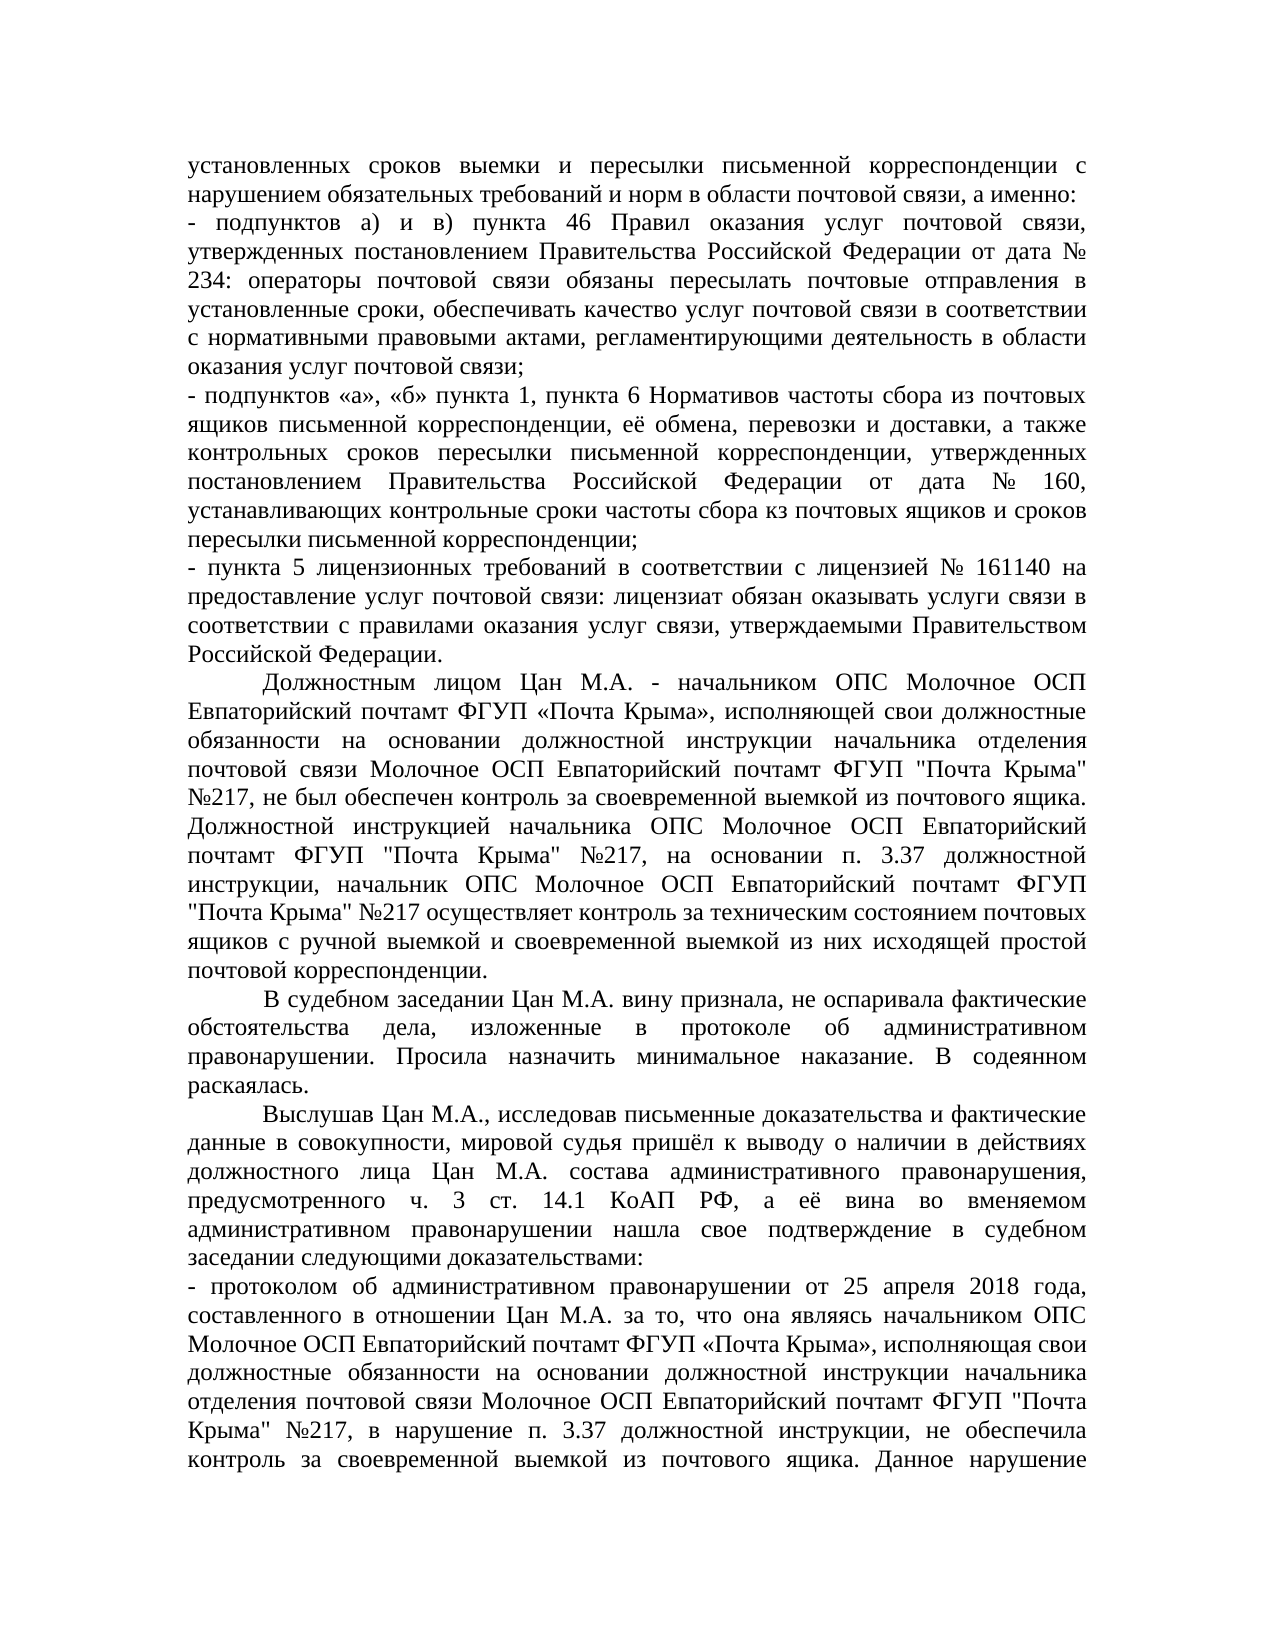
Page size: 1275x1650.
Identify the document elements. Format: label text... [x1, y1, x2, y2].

text - подпунктов «а», «б» пункта 1, пункта 6 Нормативов частоты сбора из почтовых ящиков письменной корреспонденции, её обмена, перевозки и доставки, а также контрольных сроков пересылки письменной корреспонденции, утвержденных постановлением Правительства Российской Федерации от дата № 160, устанавливающих контрольные сроки частоты сбора кз почтовых ящиков и сроков пересылки письменной корреспонденции; [187, 380, 1087, 552]
text Должностным лицом Цан М.А. - начальником ОПС Молочное ОСП Евпаторийский почтамт ФГУП «Почта Крыма», исполняющей свои должностные обязанности на основании должностной инструкции начальника отделения почтовой связи Молочное ОСП Евпаторийский почтамт ФГУП "Почта Крыма" №217, не был обеспечен контроль за своевременной выемкой из почтового ящика. Должностной инструкцией начальника ОПС Молочное ОСП Евпаторийский почтамт ФГУП "Почта Крыма" №217, на основании п. 3.37 должностной инструкции, начальник ОПС Молочное ОСП Евпаторийский почтамт ФГУП "Почта Крыма" №217 осуществляет контроль за техническим состоянием почтовых ящиков с ручной выемкой и своевременной выемкой из них исходящей простой почтовой корреспонденции. [187, 667, 1087, 984]
text В судебном заседании Цан М.А. вину признала, не оспаривала фактические обстоятельства дела, изложенные в протоколе об административном правонарушении. Просила назначить минимальное наказание. В содеянном раскаялась. [187, 984, 1087, 1099]
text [187, 1271, 1087, 1472]
text Выслушав Цан М.А., исследовав письменные доказательства и фактические данные в совокупности, мировой судья пришёл к выводу о наличии в действиях должностного лица Цан М.А. состава административного правонарушения, предусмотренного ч. 3 ст. 14.1 КоАП РФ, а её вина во вменяемом административном правонарушении нашла свое подтверждение в судебном заседании следующими доказательствами: [187, 1099, 1087, 1271]
text - пункта 5 лицензионных требований в соответствии с лицензией № 161140 на предоставление услуг почтовой связи: лицензиат обязан оказывать услуги связи в соответствии с правилами оказания услуг связи, утверждаемыми Правительством Российской Федерации. [187, 552, 1087, 667]
text - подпунктов а) и в) пункта 46 Правил оказания услуг почтовой связи, утвержденных постановлением Правительства Российской Федерации от дата № 234: операторы почтовой связи обязаны пересылать почтовые отправления в установленные сроки, обеспечивать качество услуг почтовой связи в соответствии с нормативными правовыми актами, регламентирующими деятельность в области оказания услуг почтовой связи; [187, 207, 1087, 380]
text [187, 150, 1087, 207]
